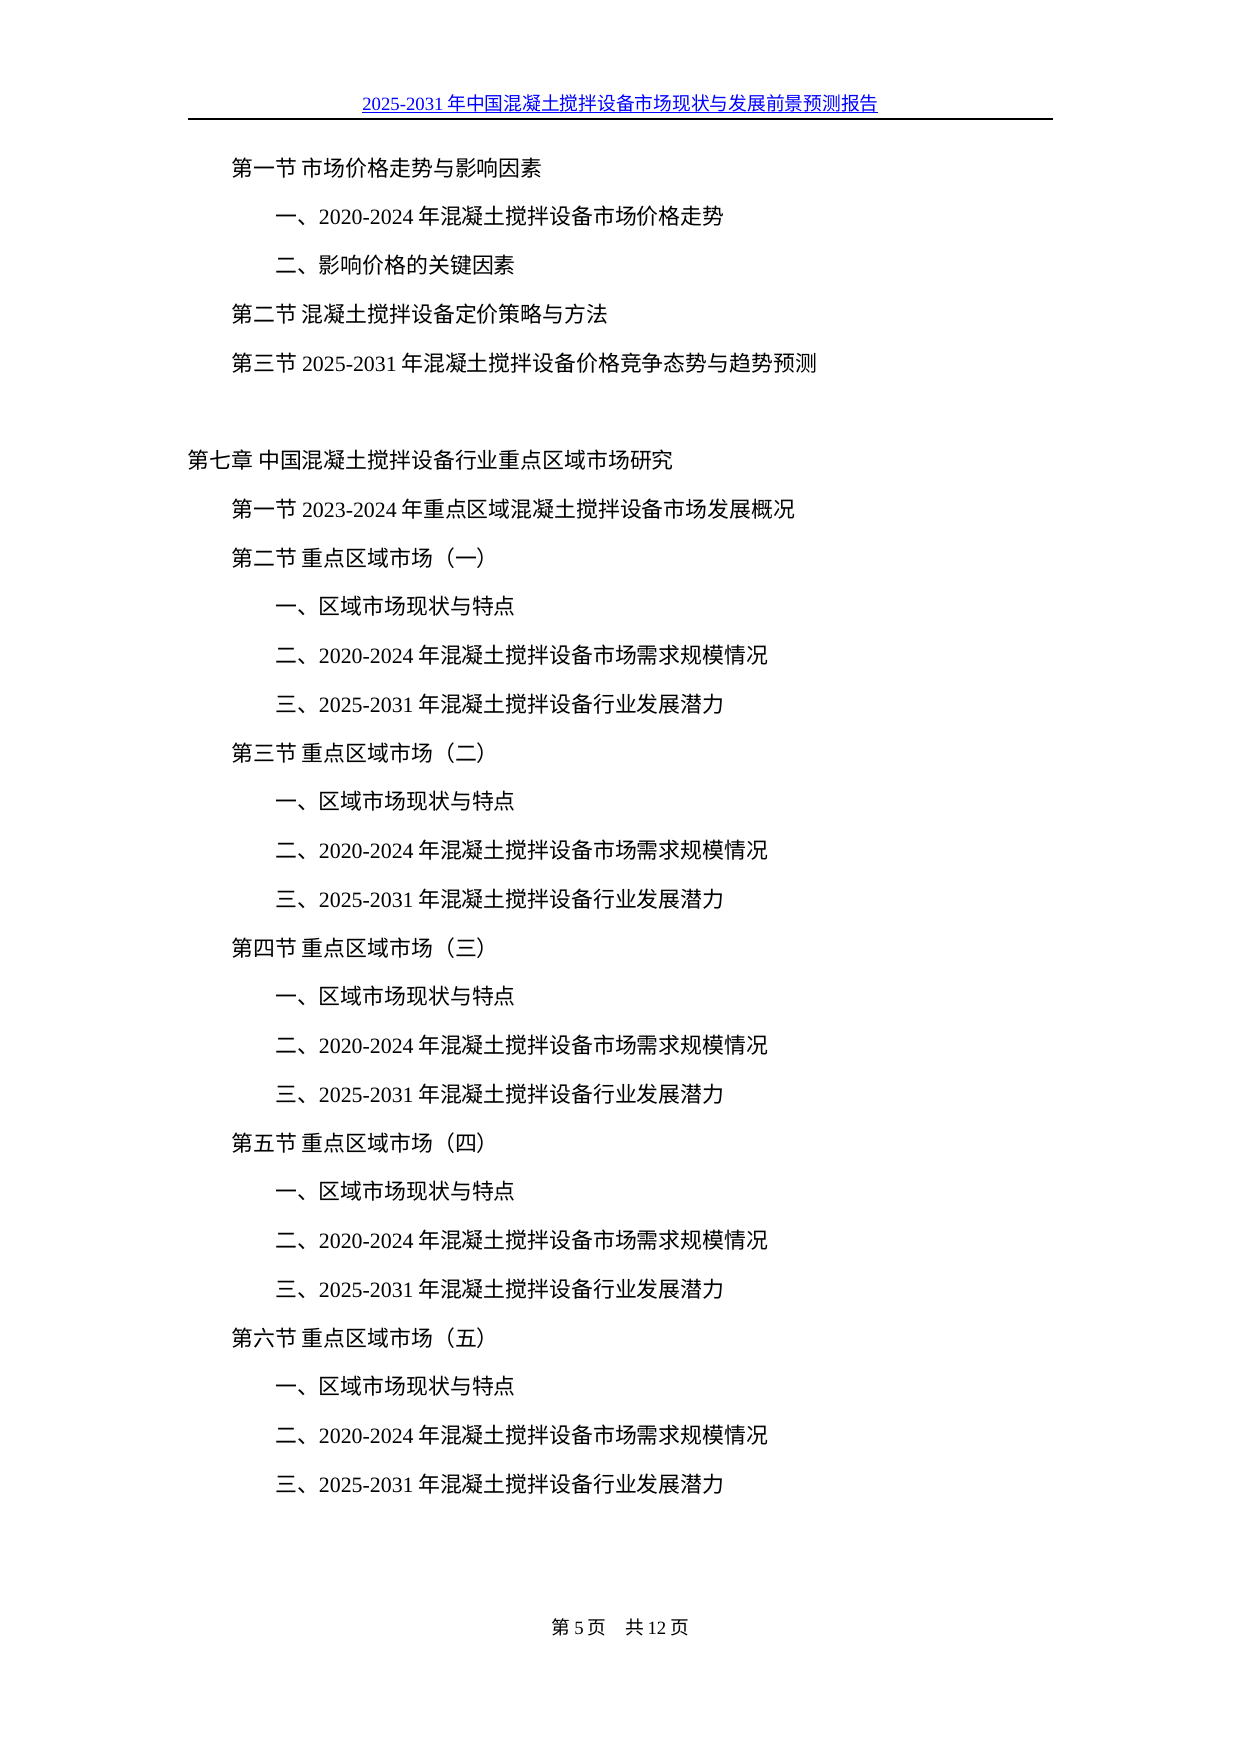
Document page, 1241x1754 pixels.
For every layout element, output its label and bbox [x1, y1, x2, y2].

text [187, 150, 1053, 1499]
